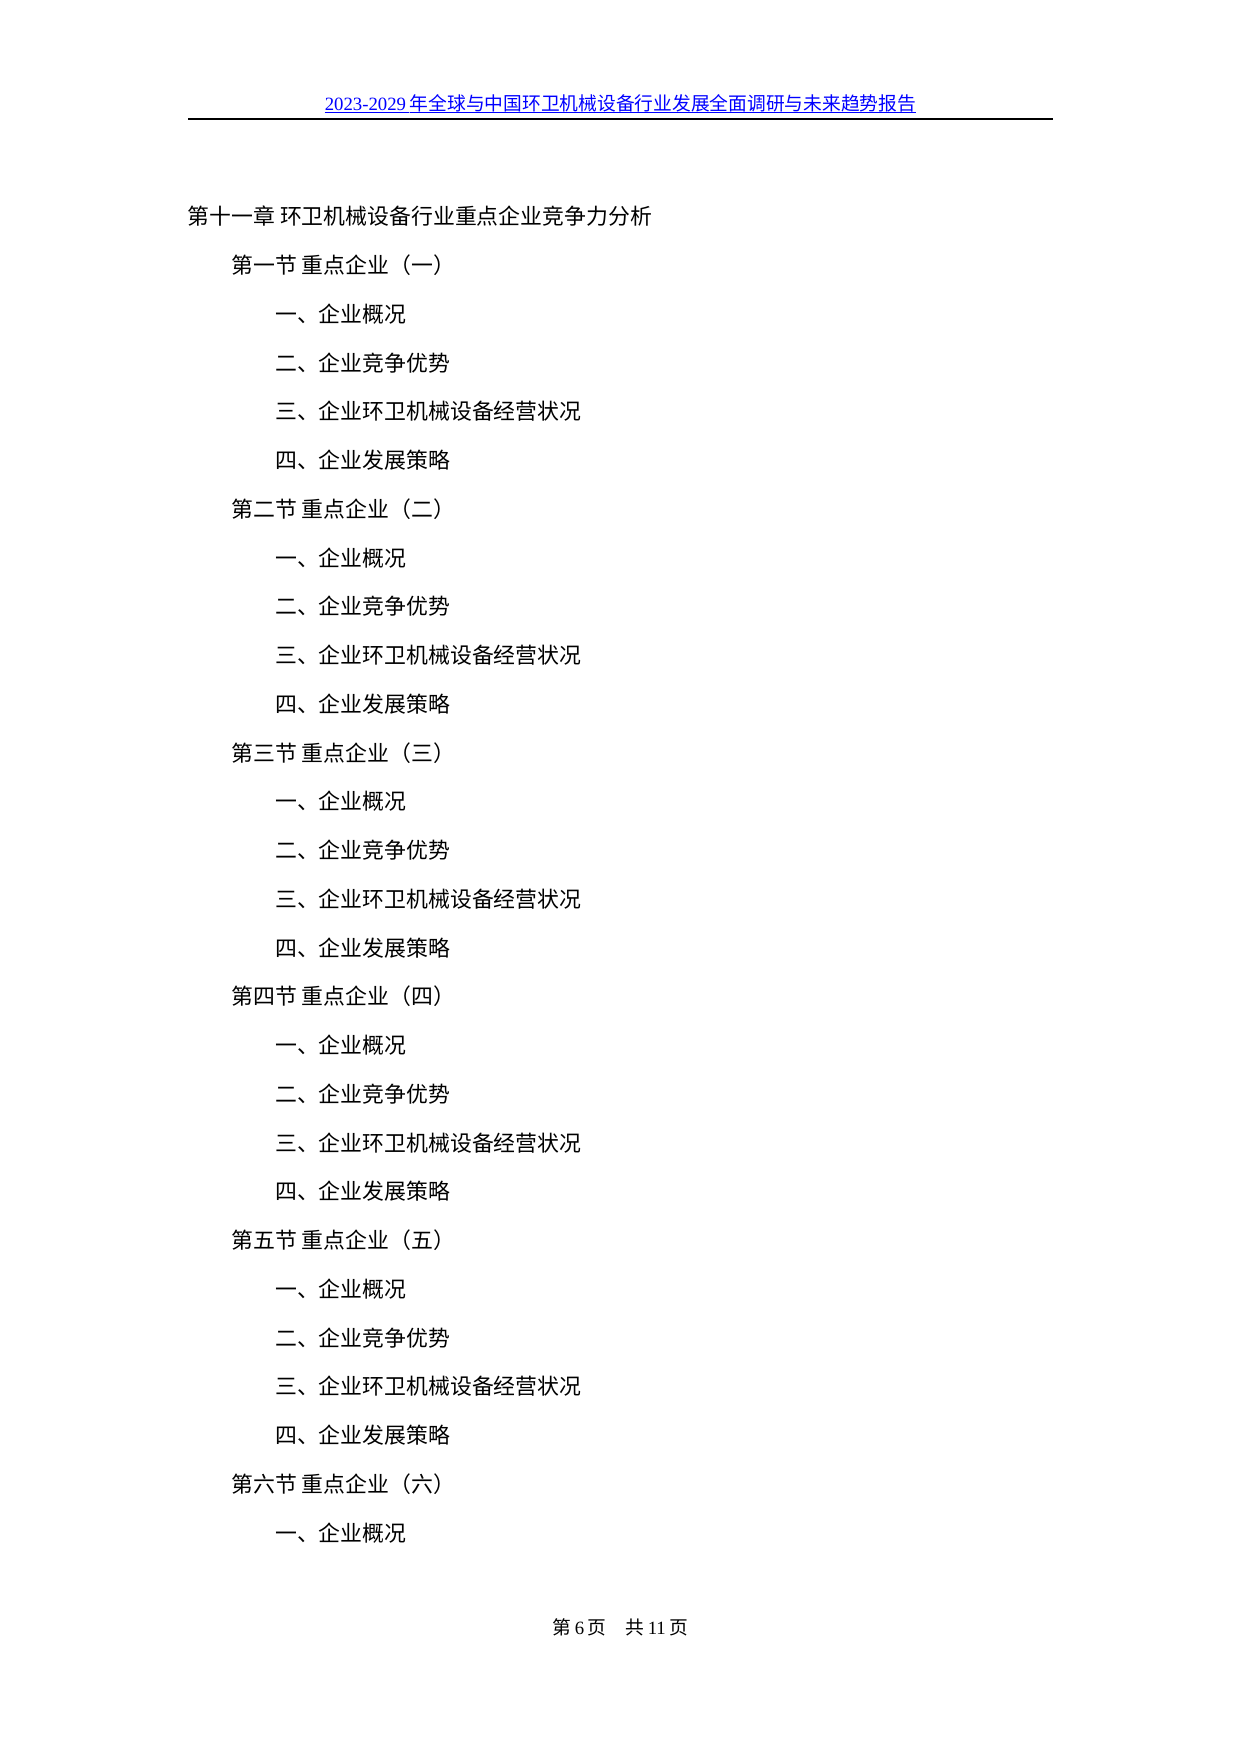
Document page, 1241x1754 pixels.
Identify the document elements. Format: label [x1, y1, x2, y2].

text [187, 150, 1053, 1548]
